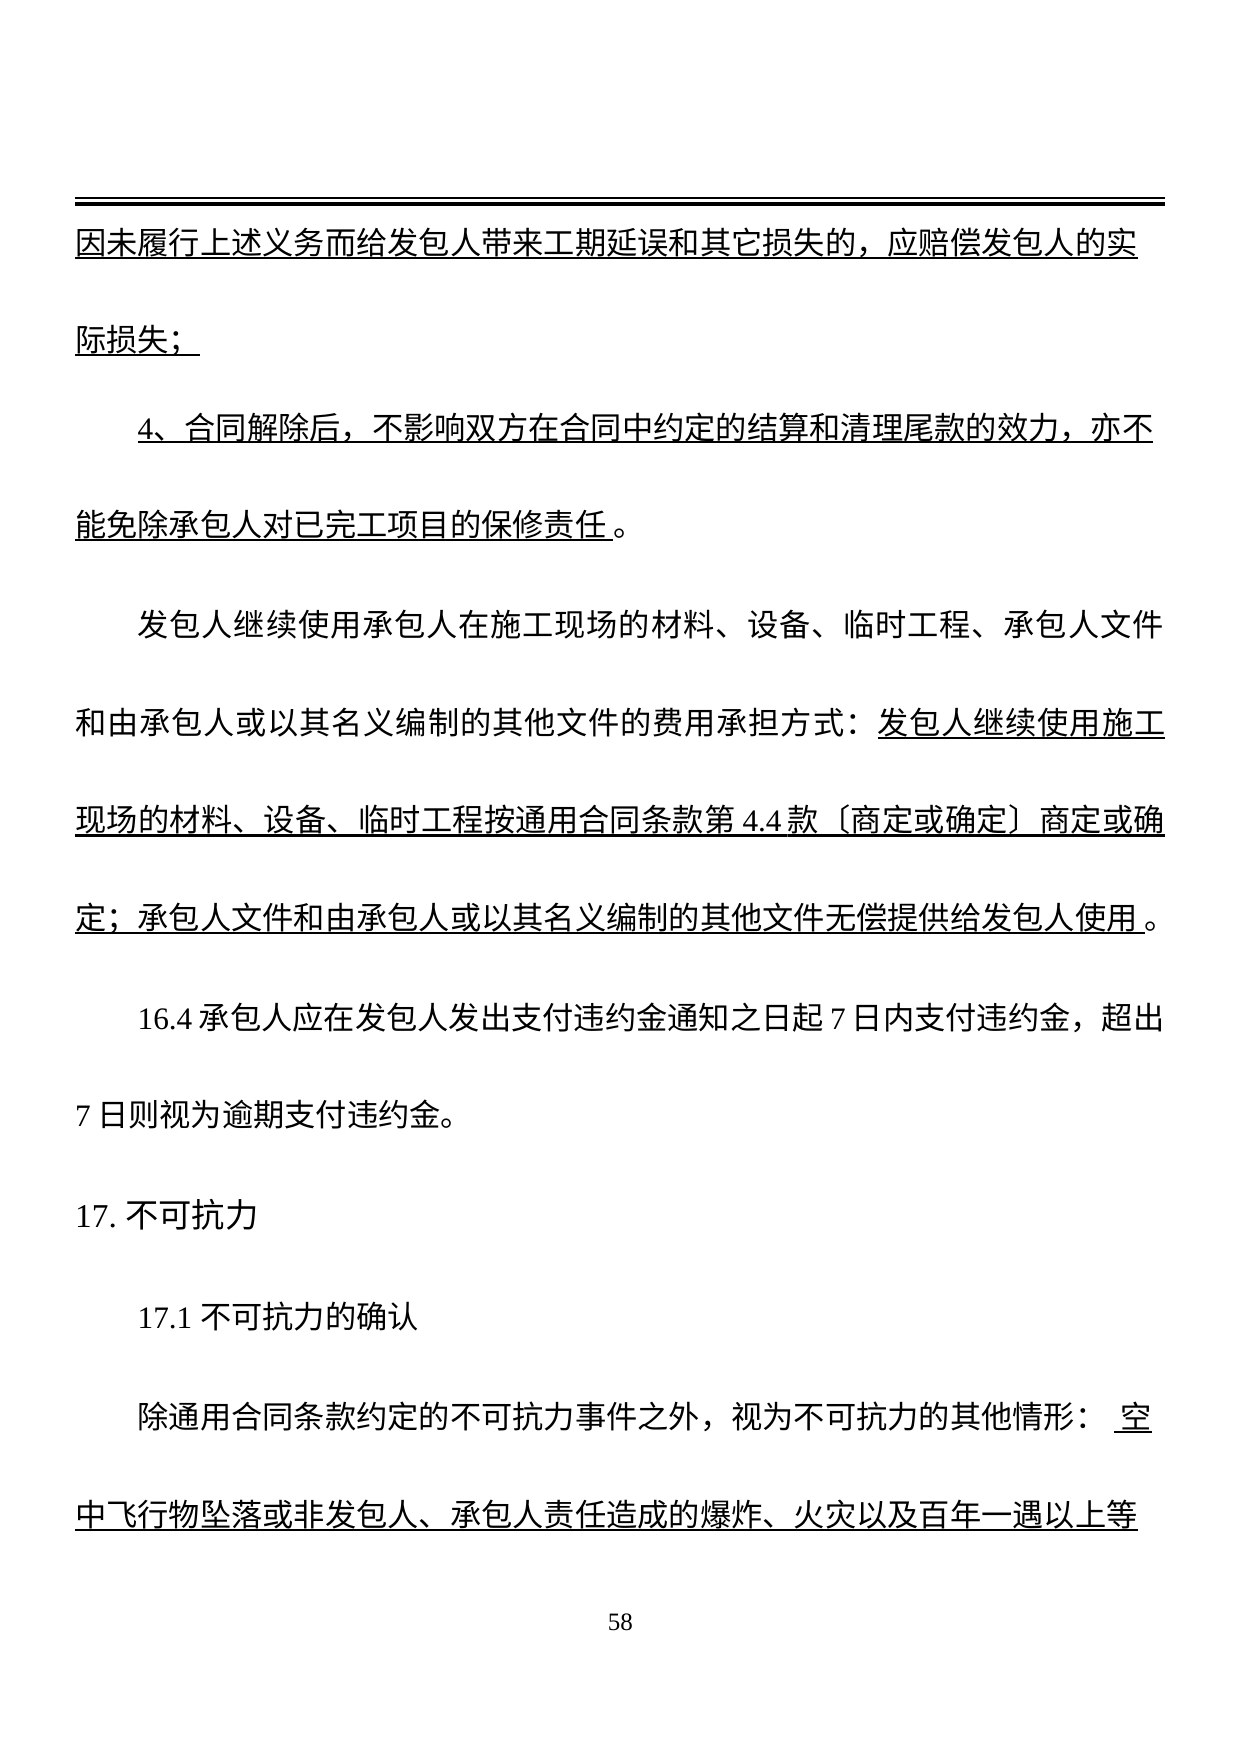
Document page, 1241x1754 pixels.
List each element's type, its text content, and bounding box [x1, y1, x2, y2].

text 16.4承包人应在发包人发出支付违约金通知之日起7日内支付违约金，超出7日则视为逾期支付违约金。 [75, 983, 1165, 1146]
text 17.1 不可抗力的确认 [75, 1282, 1165, 1347]
text 4、合同解除后，不影响双方在合同中约定的结算和清理尾款的效力，亦不能免除承包人对已完工项目的保修责任 。 [75, 393, 1165, 556]
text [75, 1382, 1165, 1545]
text 发包人继续使用承包人在施工现场的材料、设备、临时工程、承包人文件和由承包人或以其名义编制的其他文件的费用承担方式：发包人继续使用施工现场的材料、设备、临时工程按通用合同条款第4.4款〔商定或确定〕商定或确定；承包人文件和由承包人或以其名义编制的其他文件无偿提供给发包人使用 。 [75, 591, 1165, 834]
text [75, 208, 1165, 370]
text 发包人继续使用承包人在施工现场的材料、设备、临时工程、承包人文件和由承包人或以其名义编制的其他文件的费用承担方式：发包人继续使用施工现场的材料、设备、临时工程按通用合同条款第4.4款〔商定或确定〕商定或确定；承包人文件和由承包人或以其名义编制的其他文件无偿提供给发包人使用 。 [75, 837, 1165, 948]
text 17. 不可抗力 [75, 1181, 1165, 1246]
